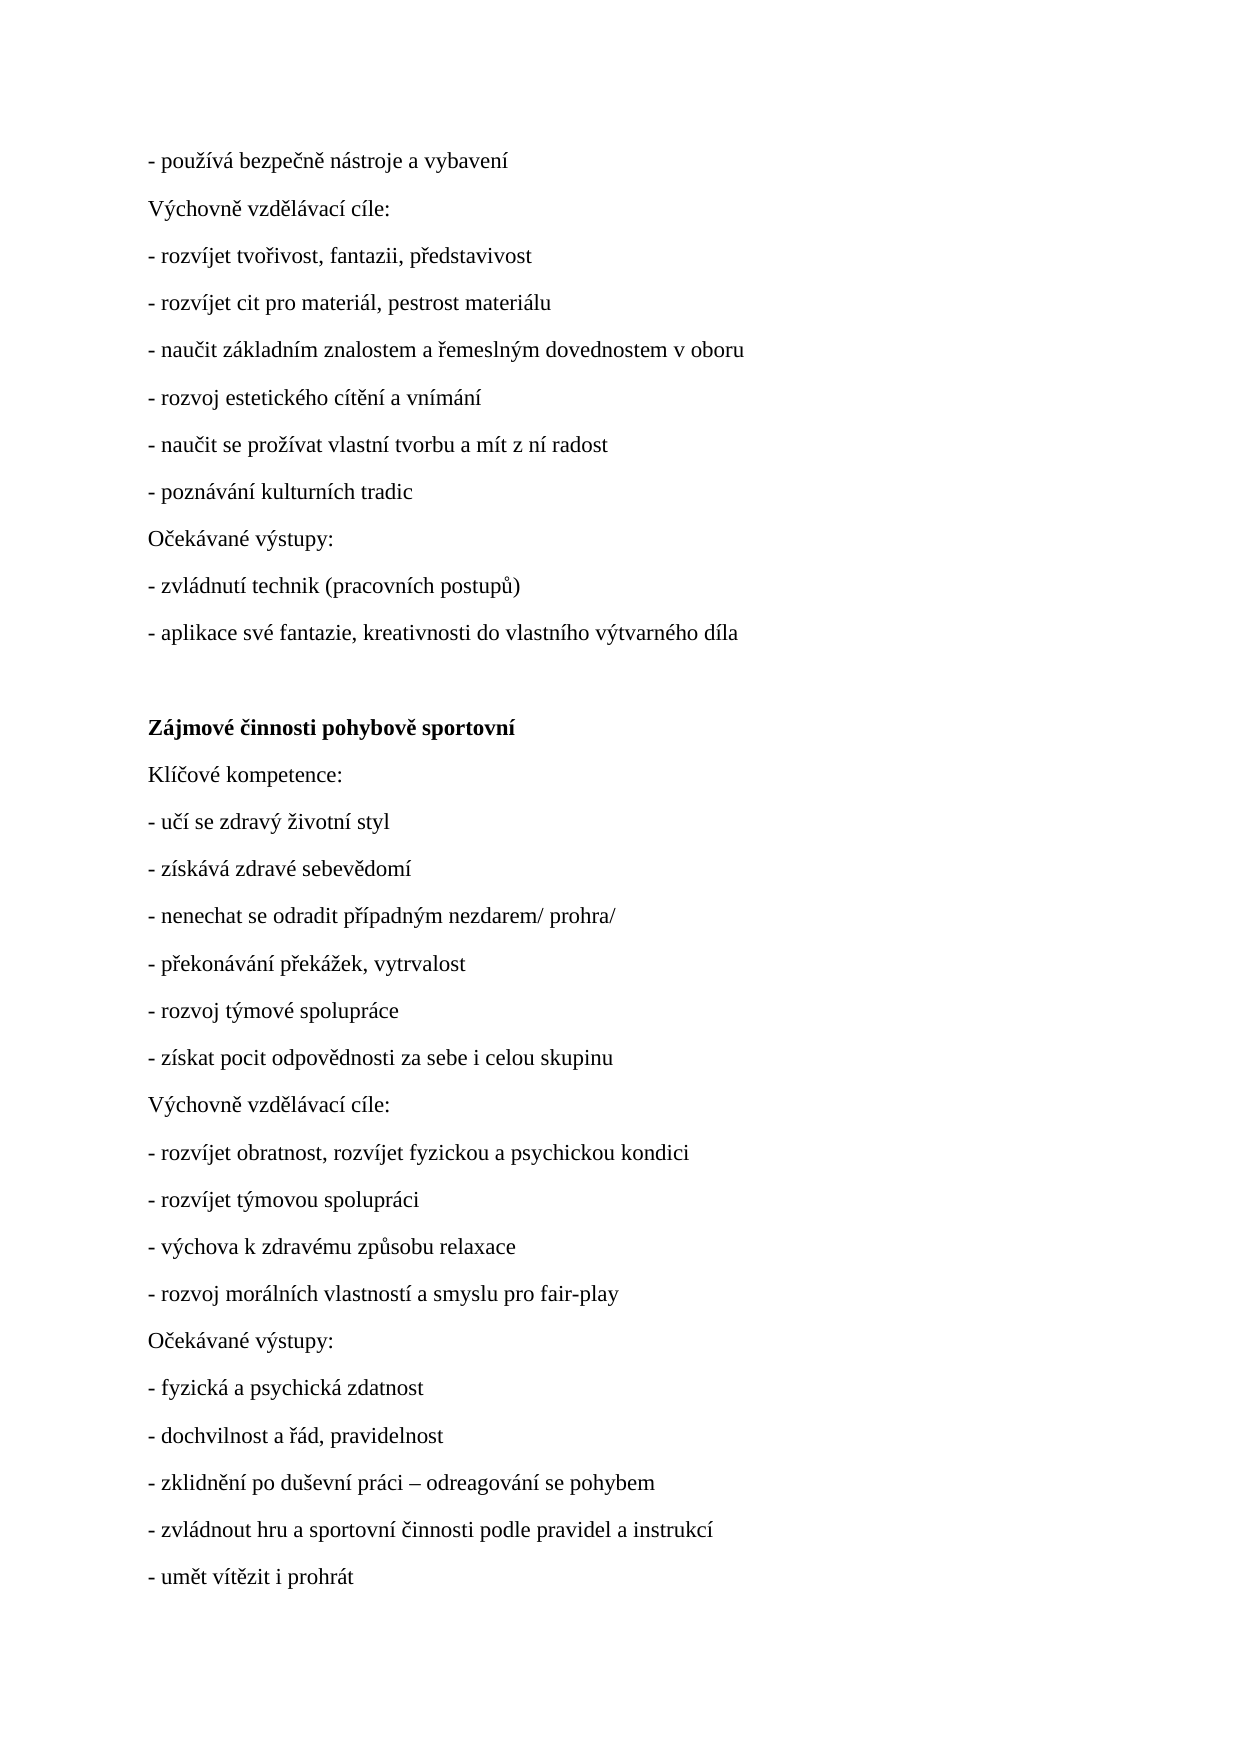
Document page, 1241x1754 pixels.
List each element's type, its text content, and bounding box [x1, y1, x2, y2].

text Klíčové kompetence: [148, 761, 1093, 787]
text Očekávané výstupy: [148, 1327, 1093, 1354]
text - fyzická a psychická zdatnost [148, 1374, 1093, 1401]
text - rozvíjet obratnost, rozvíjet fyzickou a psychickou kondici [148, 1138, 1093, 1165]
text - získává zdravé sebevědomí [148, 855, 1093, 882]
text - používá bezpečně nástroje a vybavení [148, 148, 1093, 174]
text - rozvíjet tvořivost, fantazii, představivost [148, 242, 1093, 268]
text - dochvilnost a řád, pravidelnost [148, 1422, 1093, 1448]
text - rozvoj týmové spolupráce [148, 997, 1093, 1023]
text - rozvoj estetického cítění a vnímání [148, 383, 1093, 410]
text - výchova k zdravému způsobu relaxace [148, 1233, 1093, 1259]
text Výchovně vzdělávací cíle: [148, 1091, 1093, 1118]
text - nenechat se odradit případným nezdarem/ prohra/ [148, 903, 1093, 929]
text - naučit základním znalostem a řemeslným dovednostem v oboru [148, 336, 1093, 363]
text - rozvoj morálních vlastností a smyslu pro fair-play [148, 1280, 1093, 1306]
text - umět vítězit i prohrát [148, 1563, 1093, 1589]
text - naučit se prožívat vlastní tvorbu a mít z ní radost [148, 431, 1093, 457]
text - rozvíjet týmovou spolupráci [148, 1186, 1093, 1212]
text - překonávání překážek, vytrvalost [148, 950, 1093, 976]
text - poznávání kulturních tradic [148, 478, 1093, 504]
text Výchovně vzdělávací cíle: [148, 195, 1093, 221]
text - zvládnutí technik (pracovních postupů) [148, 572, 1093, 599]
text - získat pocit odpovědnosti za sebe i celou skupinu [148, 1044, 1093, 1071]
text - rozvíjet cit pro materiál, pestrost materiálu [148, 289, 1093, 316]
text Očekávané výstupy: [148, 525, 1093, 551]
text - zklidnění po duševní práci – odreagování se pohybem [148, 1469, 1093, 1495]
text Zájmové činnosti pohybově sportovní [148, 714, 1093, 740]
text - učí se zdravý životní styl [148, 808, 1093, 834]
text - aplikace své fantazie, kreativnosti do vlastního výtvarného díla [148, 619, 1093, 646]
text - zvládnout hru a sportovní činnosti podle pravidel a instrukcí [148, 1516, 1093, 1542]
